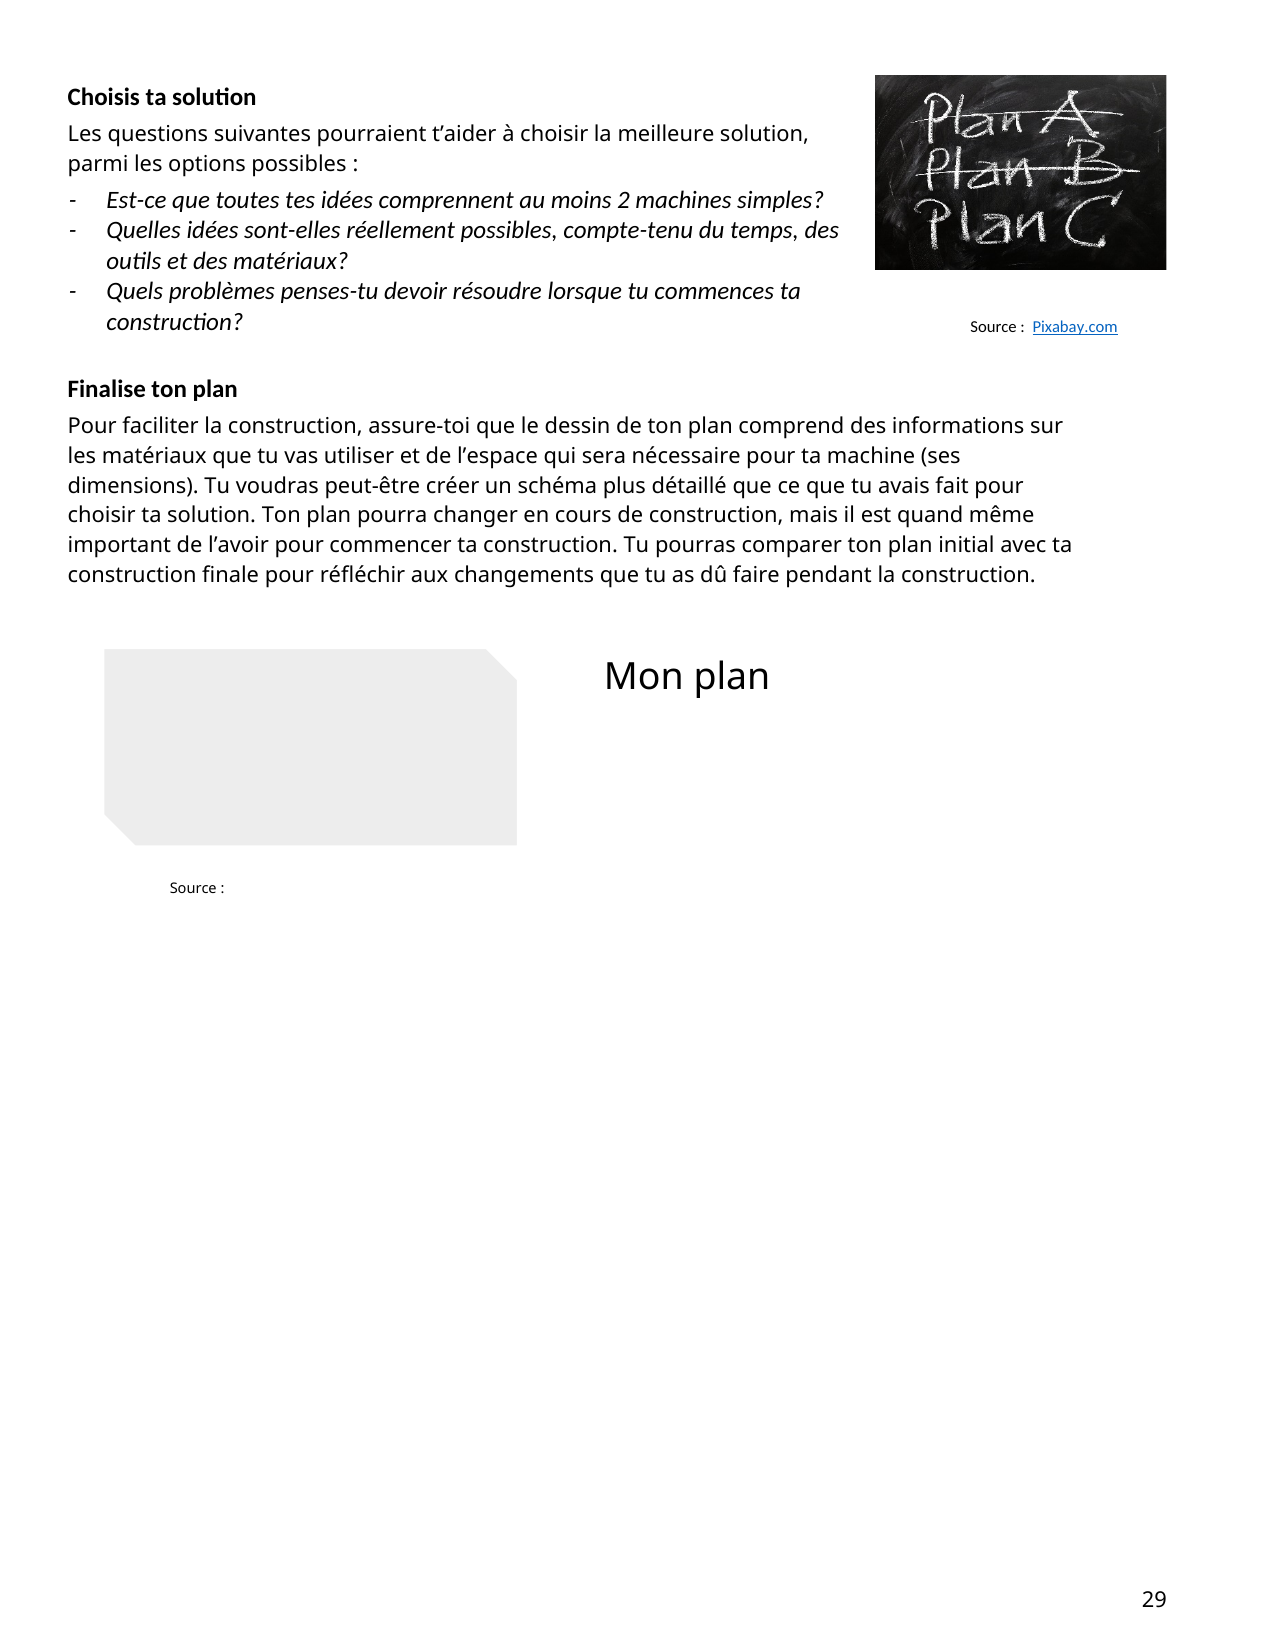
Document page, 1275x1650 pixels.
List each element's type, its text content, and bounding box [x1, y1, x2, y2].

text Pour faciliter la construction, assure-toi que le dessin de ton plan comprend des informations sur les matériaux que tu vas utiliser et de l’espace qui sera nécessaire pour ta machine (ses dimensions). Tu voudras peut-être créer un schéma plus détaillé que ce que tu avais fait pour choisir ta solution. Ton plan pourra changer en cours de construction, mais il est quand même important de l’avoir pour commencer ta construction. Tu pourras comparer ton plan initial avec ta construction finale pour réfléchir aux changements que tu as dû faire pendant la construction. [67, 410, 1097, 589]
text Choisis ta solution [67, 81, 875, 112]
list Est-ce que toutes tes idées comprennent au moins 2 machines simples? [69, 184, 875, 214]
picture [875, 75, 1167, 270]
text Finalise ton plan [67, 373, 1097, 404]
list Quels problèmes penses-tu devoir résoudre lorsque tu commences ta construction? [69, 275, 1097, 336]
text Les questions suivantes pourraient t’aider à choisir la meilleure solution, parmi les options possibles : [67, 118, 875, 178]
list Quelles idées sont-elles réellement possibles, compte-tenu du temps, des outils et des matériaux? [69, 214, 1097, 275]
